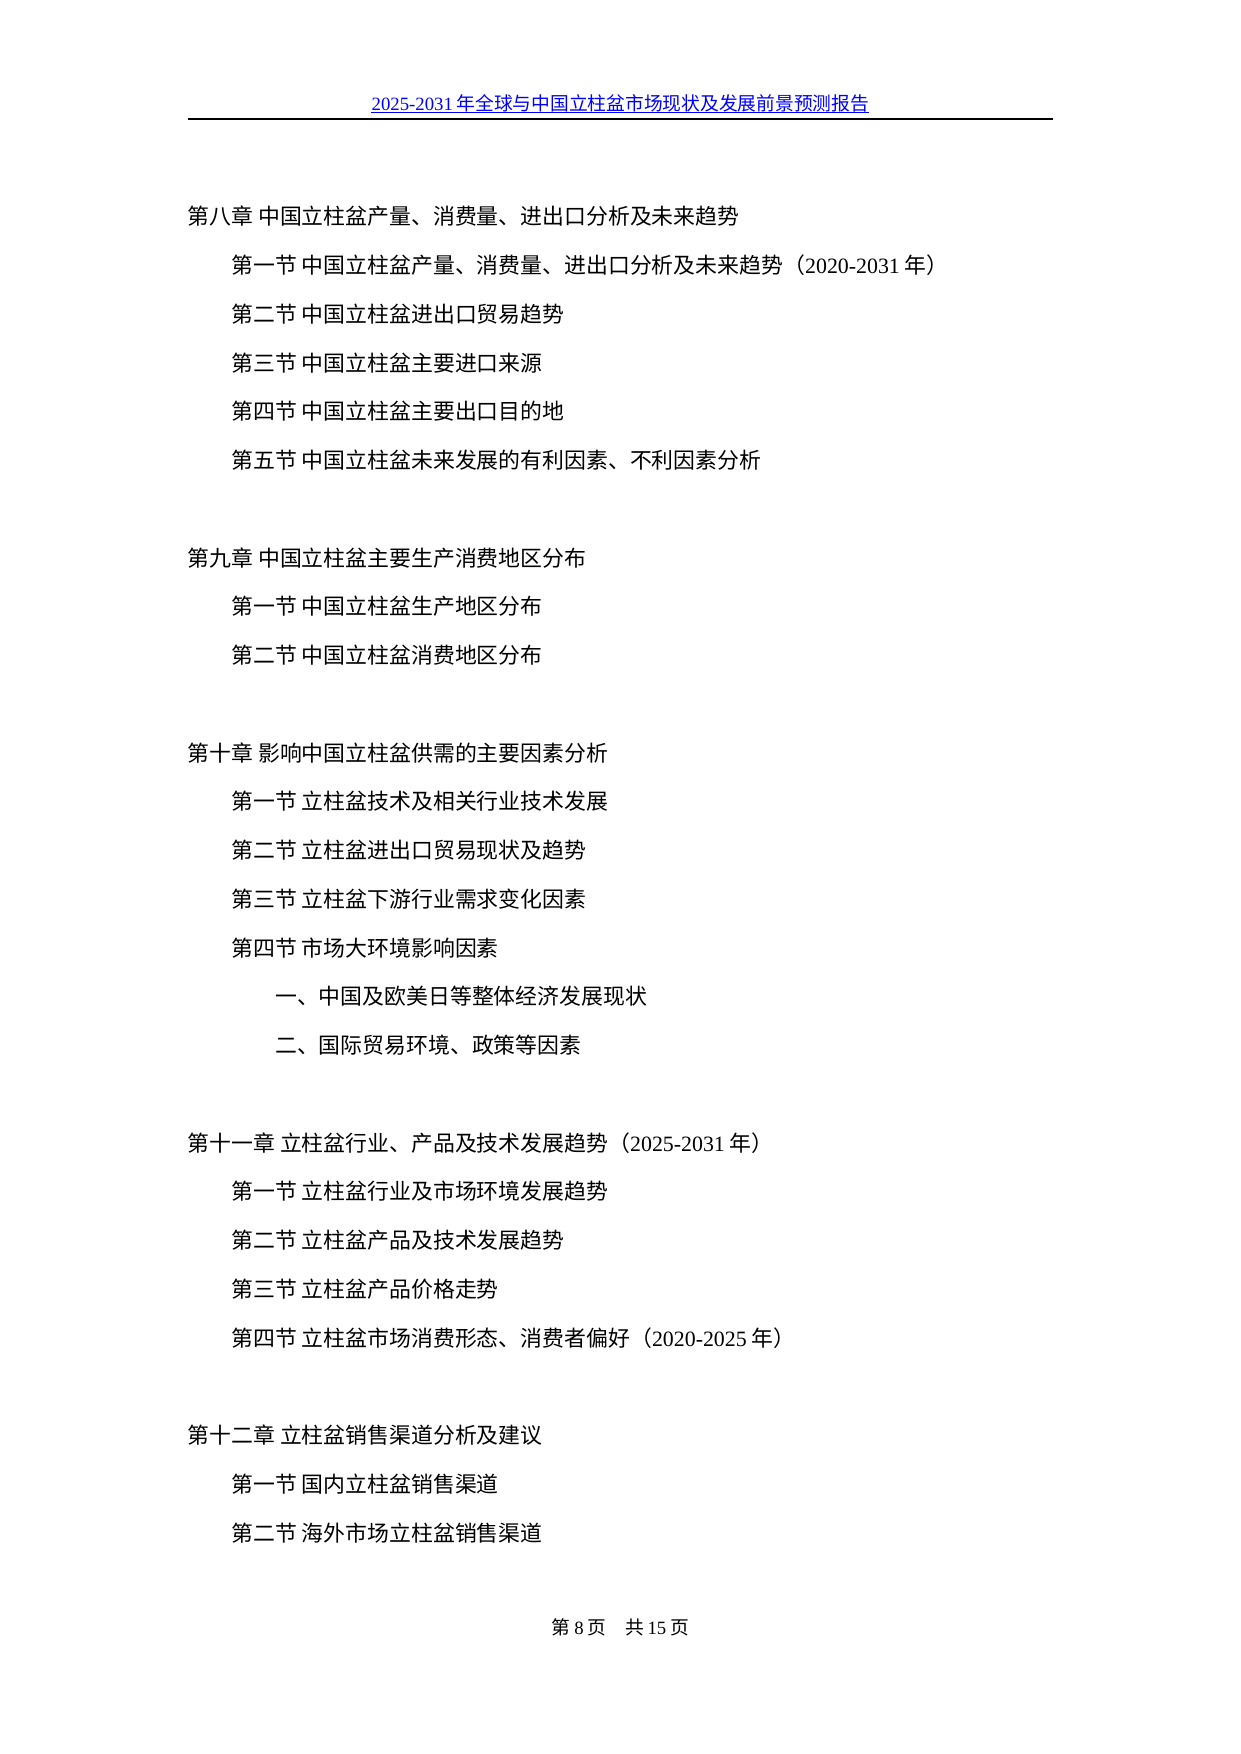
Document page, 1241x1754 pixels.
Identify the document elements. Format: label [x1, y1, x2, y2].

text [187, 150, 1053, 1548]
